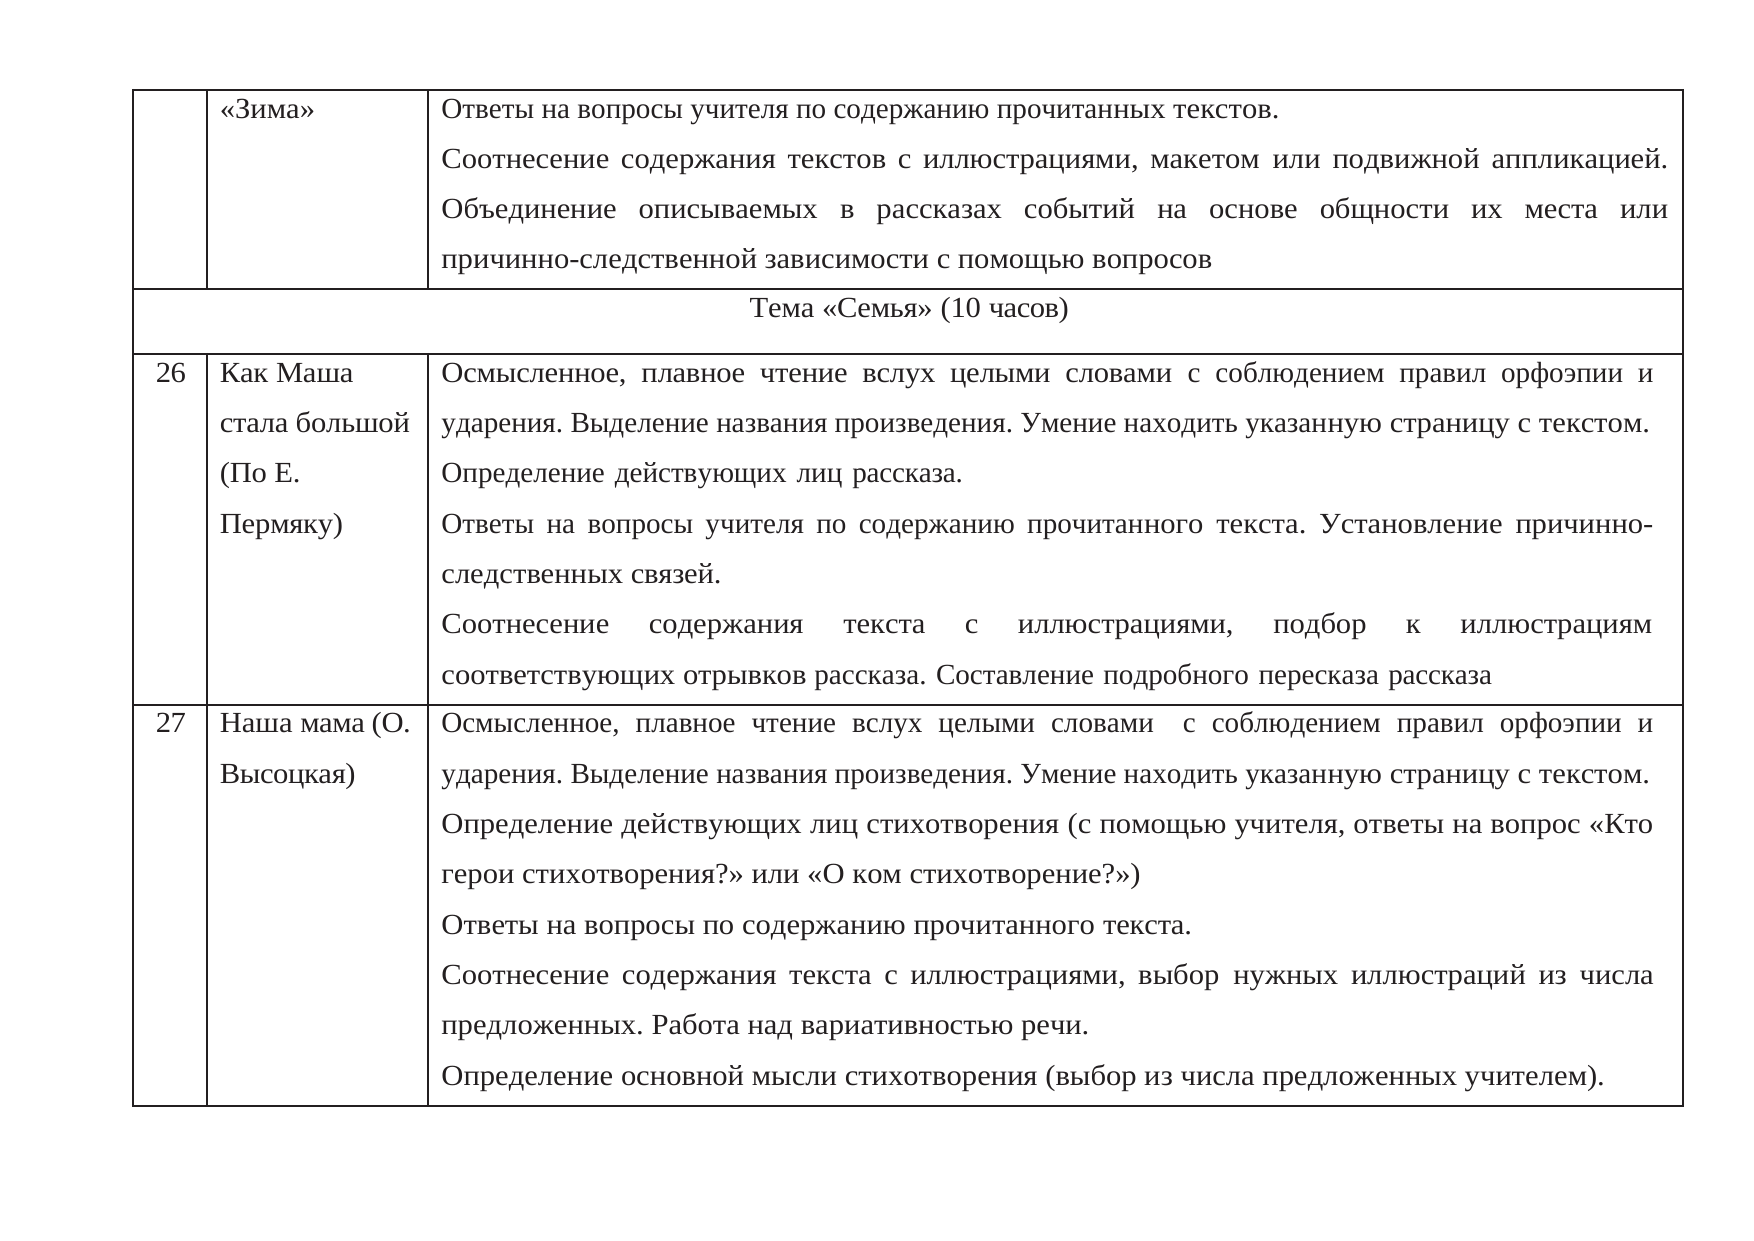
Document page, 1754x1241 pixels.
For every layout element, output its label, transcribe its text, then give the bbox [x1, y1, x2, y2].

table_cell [429, 91, 1682, 288]
table_cell 26 [134, 355, 206, 703]
table_cell Тема «Семья» (10 часов) [134, 290, 1682, 353]
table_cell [208, 91, 427, 288]
table_cell Как Маша стала большой (По Е. Пермяку) [208, 355, 427, 703]
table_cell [208, 706, 427, 1104]
table_cell 27 [134, 706, 206, 1104]
table_cell Осмысленное, плавное чтение вслух целыми словами с соблюдением правил орфоэпии и ударения. Выделение названия произведения. Умение находить указанную страницу с текстом. Определение действующих лиц рассказа. Ответы на вопросы учителя по содержанию прочитанного текста. Установление причинно-следственных связей. Соотнесение содержания текста с иллюстрациями, подбор к иллюстрациям соответствующих отрывков рассказа. Составление подробного пересказа рассказа [429, 355, 1682, 703]
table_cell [429, 706, 1682, 1104]
table_cell 25 [134, 91, 206, 288]
